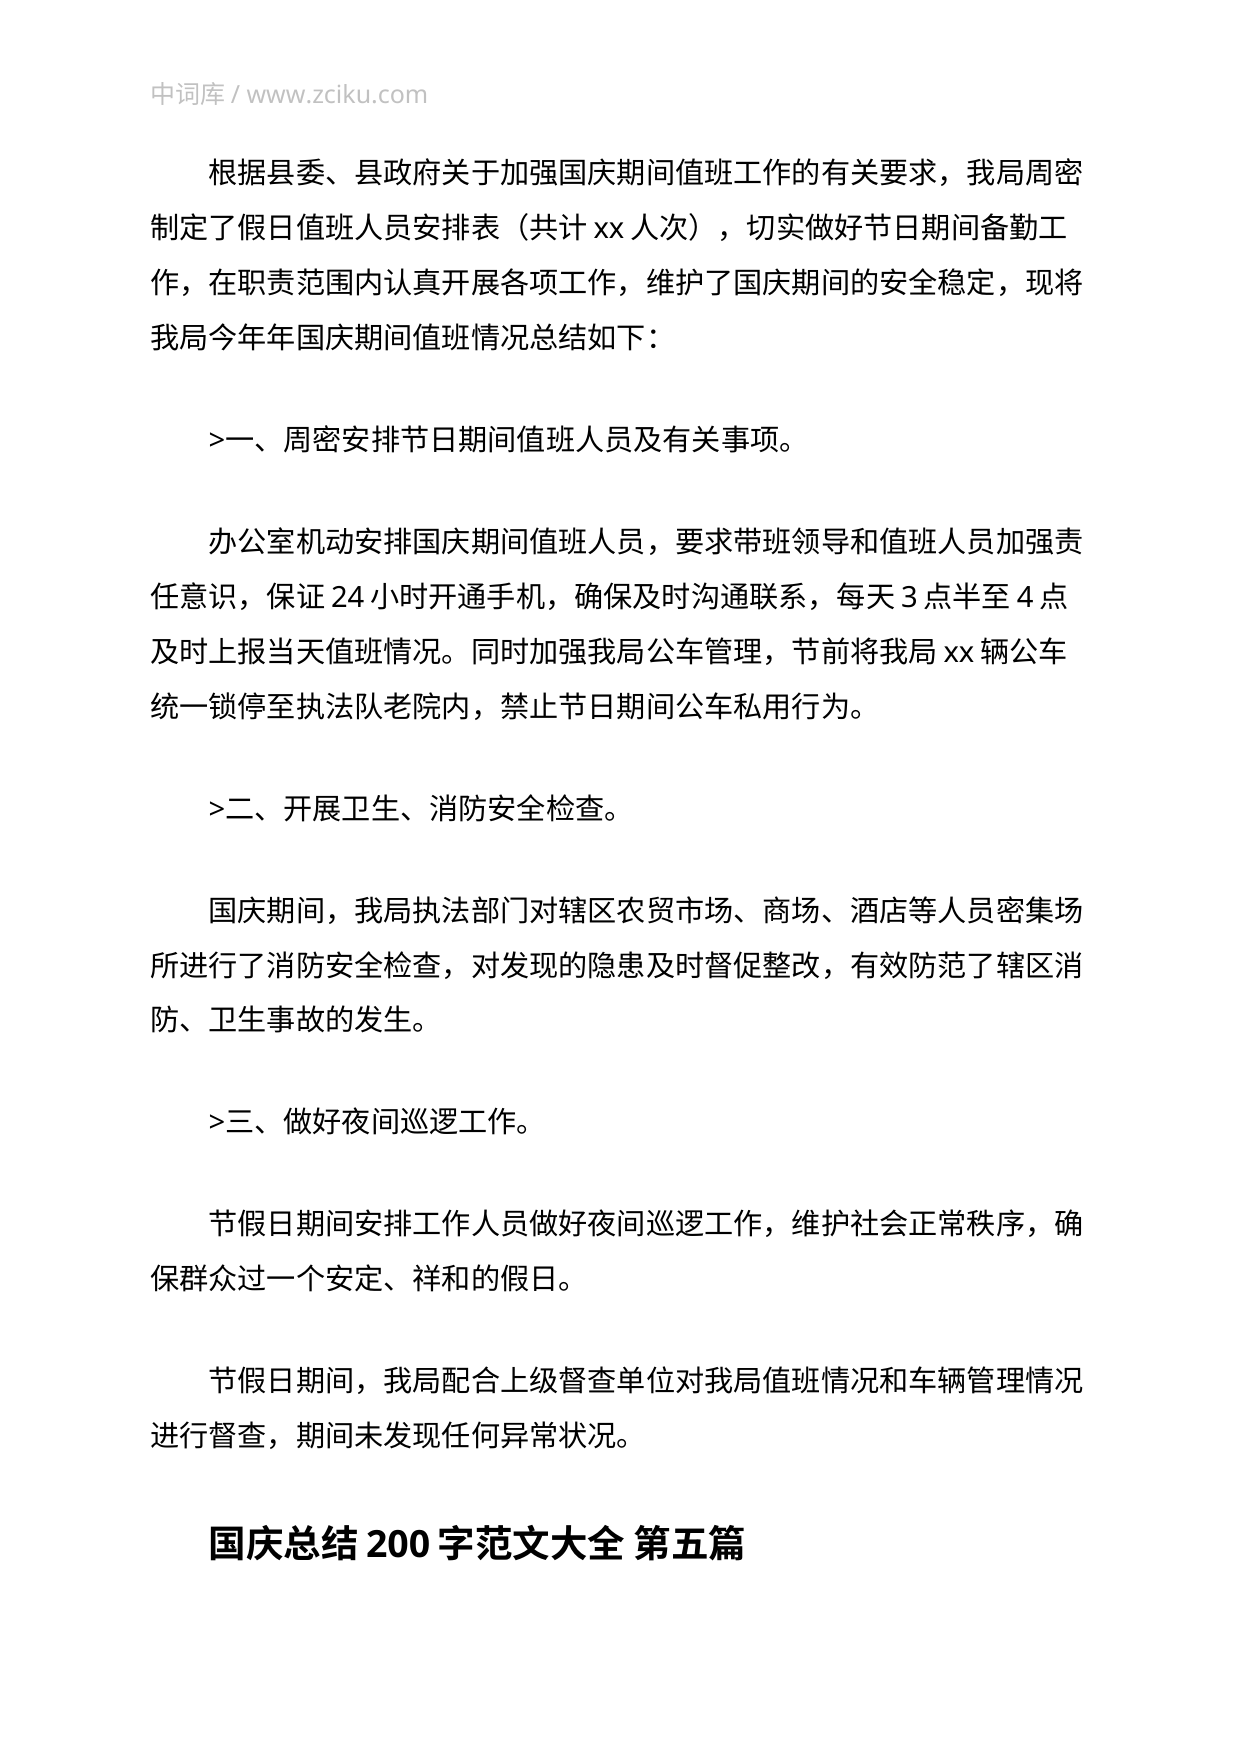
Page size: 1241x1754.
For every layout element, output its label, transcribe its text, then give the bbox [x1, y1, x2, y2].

text 节假日期间安排工作人员做好夜间巡逻工作，维护社会正常秩序，确保群众过一个安定、祥和的假日。 [150, 1201, 1090, 1298]
text 国庆期间，我局执法部门对辖区农贸市场、商场、酒店等人员密集场所进行了消防安全检查，对发现的隐患及时督促整改，有效防范了辖区消防、卫生事故的发生。 [150, 887, 1090, 1039]
text 办公室机动安排国庆期间值班人员，要求带班领导和值班人员加强责任意识，保证24小时开通手机，确保及时沟通联系，每天3点半至4点及时上报当天值班情况。同时加强我局公车管理，节前将我局xx辆公车统一锁停至执法队老院内，禁止节日期间公车私用行为。 [150, 518, 1090, 726]
text >三、做好夜间巡逻工作。 [150, 1099, 1090, 1141]
text 节假日期间，我局配合上级督查单位对我局值班情况和车辆管理情况进行督查，期间未发现任何异常状况。 [150, 1357, 1090, 1454]
text 国庆总结200字范文大全 第五篇 [150, 1514, 1090, 1568]
text >一、周密安排节日期间值班人员及有关事项。 [150, 417, 1090, 459]
text >二、开展卫生、消防安全检查。 [150, 785, 1090, 828]
text 根据县委、县政府关于加强国庆期间值班工作的有关要求，我局周密制定了假日值班人员安排表（共计xx人次），切实做好节日期间备勤工作，在职责范围内认真开展各项工作，维护了国庆期间的安全稳定，现将我局今年年国庆期间值班情况总结如下： [150, 150, 1090, 357]
